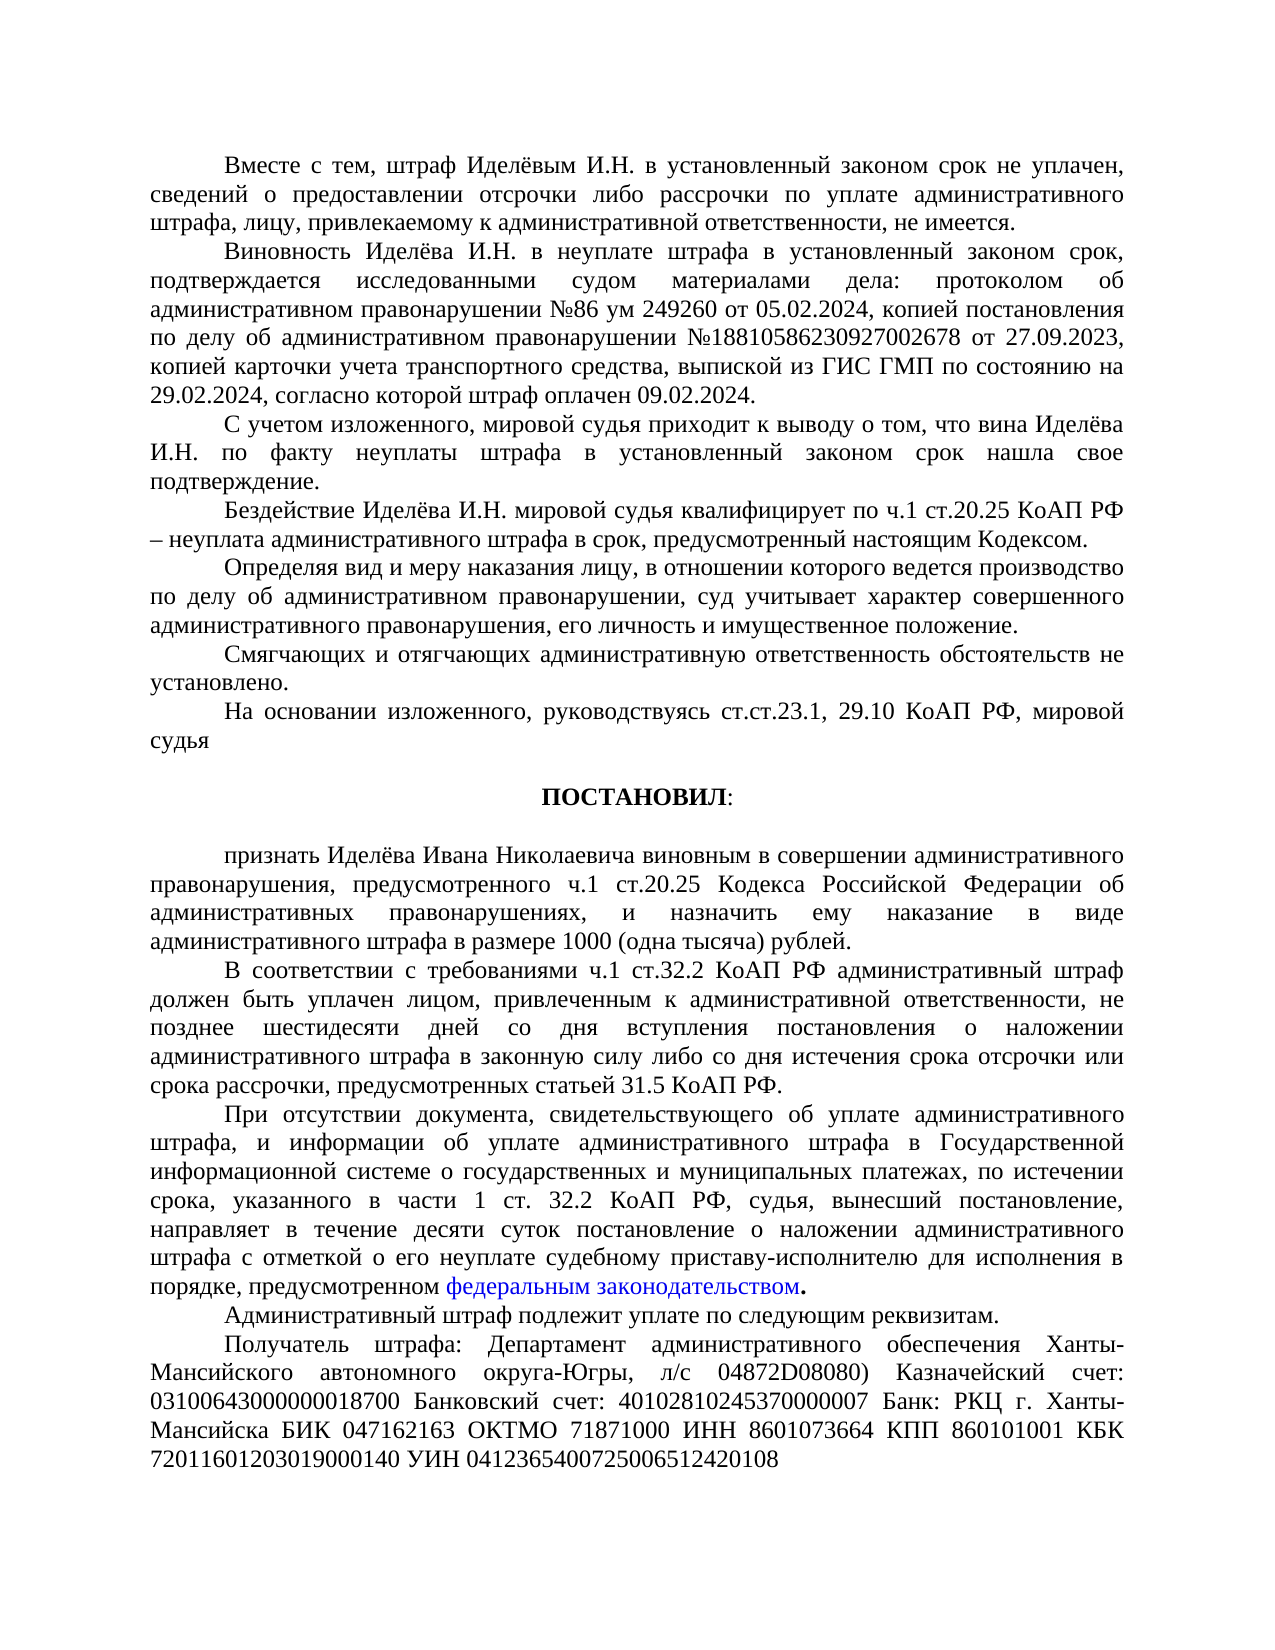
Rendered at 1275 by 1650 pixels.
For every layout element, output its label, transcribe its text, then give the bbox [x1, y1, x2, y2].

text признать Иделёва Ивана Николаевича виновным в совершении административного правонарушения, предусмотренного ч.1 ст.20.25 Кодекса Российской Федерации об административных правонарушениях, и назначить ему наказание в виде административного штрафа в размере 1000 (одна тысяча) рублей. [150, 840, 1125, 955]
text Виновность Иделёва И.Н. в неуплате штрафа в установленный законом срок, подтверждается исследованными судом материалами дела: протоколом об административном правонарушении №86 ум 249260 от 05.02.2024, копией постановления по делу об административном правонарушении №18810586230927002678 от 27.09.2023, копией карточки учета транспортного средства, выпиской из ГИС ГМП по состоянию на 29.02.2024, согласно которой штраф оплачен 09.02.2024. [150, 236, 1125, 409]
text Административный штраф подлежит уплате по следующим реквизитам. [150, 1300, 1125, 1329]
text ПОСТАНОВИЛ: [150, 782, 1125, 811]
text Бездействие Иделёва И.Н. мировой судья квалифицирует по ч.1 ст.20.25 КоАП РФ – неуплата административного штрафа в срок, предусмотренный настоящим Кодексом. [150, 495, 1125, 552]
text Вместе с тем, штраф Иделёвым И.Н. в установленный законом срок не уплачен, сведений о предоставлении отсрочки либо рассрочки по уплате административного штрафа, лицу, привлекаемому к административной ответственности, не имеется. [150, 150, 1125, 236]
text В соответствии с требованиями ч.1 ст.32.2 КоАП РФ административный штраф должен быть уплачен лицом, привлеченным к административной ответственности, не позднее шестидесяти дней со дня вступления постановления о наложении административного штрафа в законную силу либо со дня истечения срока отсрочки или срока рассрочки, предусмотренных статьей 31.5 КоАП РФ. [150, 955, 1125, 1099]
text Определяя вид и меру наказания лицу, в отношении которого ведется производство по делу об административном правонарушении, суд учитывает характер совершенного административного правонарушения, его личность и имущественное положение. [150, 552, 1125, 639]
text Получатель штрафа: Департамент административного обеспечения Ханты-Мансийского автономного округа-Югры, л/с 04872D08080) Казначейский счет: 03100643000000018700 Банковский счет: 40102810245370000007 Банк: РКЦ г. Ханты-Мансийска БИК 047162163 ОКТМО 71871000 ИНН 8601073664 КПП 860101001 КБК 72011601203019000140 УИН 0412365400725006512420108 [150, 1329, 1125, 1472]
text При отсутствии документа, свидетельствующего об уплате административного штрафа, и информации об уплате административного штрафа в Государственной информационной системе о государственных и муниципальных платежах, по истечении срока, указанного в части 1 ст. 32.2 КоАП РФ, судья, вынесший постановление, направляет в течение десяти суток постановление о наложении административного штрафа с отметкой о его неуплате судебному приставу-исполнителю для исполнения в порядке, предусмотренном федеральным законодательством. [150, 1099, 1125, 1300]
text На основании изложенного, руководствуясь ст.ст.23.1, 29.10 КоАП РФ, мировой судья [150, 696, 1125, 754]
text С учетом изложенного, мировой судья приходит к выводу о том, что вина Иделёва И.Н. по факту неуплаты штрафа в установленный законом срок нашла свое подтверждение. [150, 409, 1125, 495]
text Смягчающих и отягчающих административную ответственность обстоятельств не установлено. [150, 639, 1125, 696]
